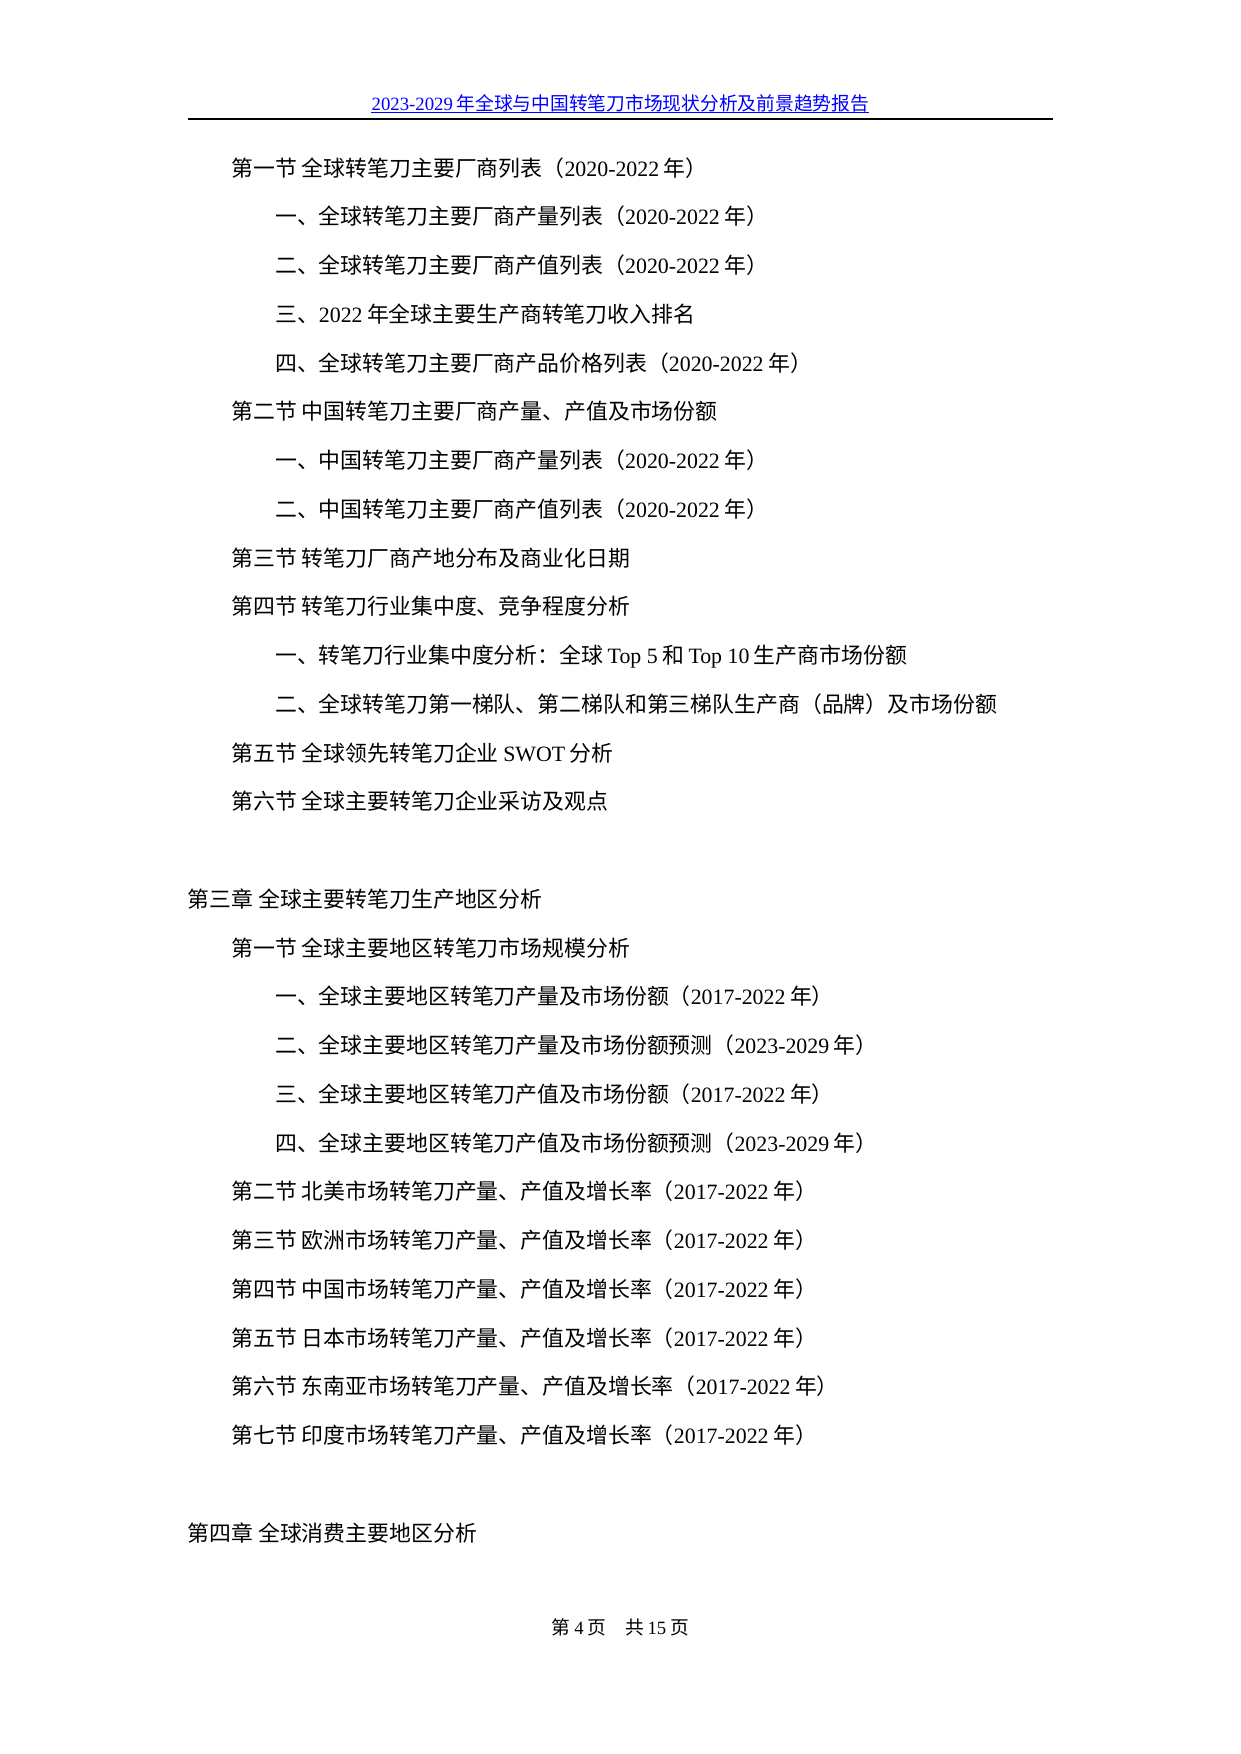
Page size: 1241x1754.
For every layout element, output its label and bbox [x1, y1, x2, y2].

text [187, 150, 1053, 1548]
